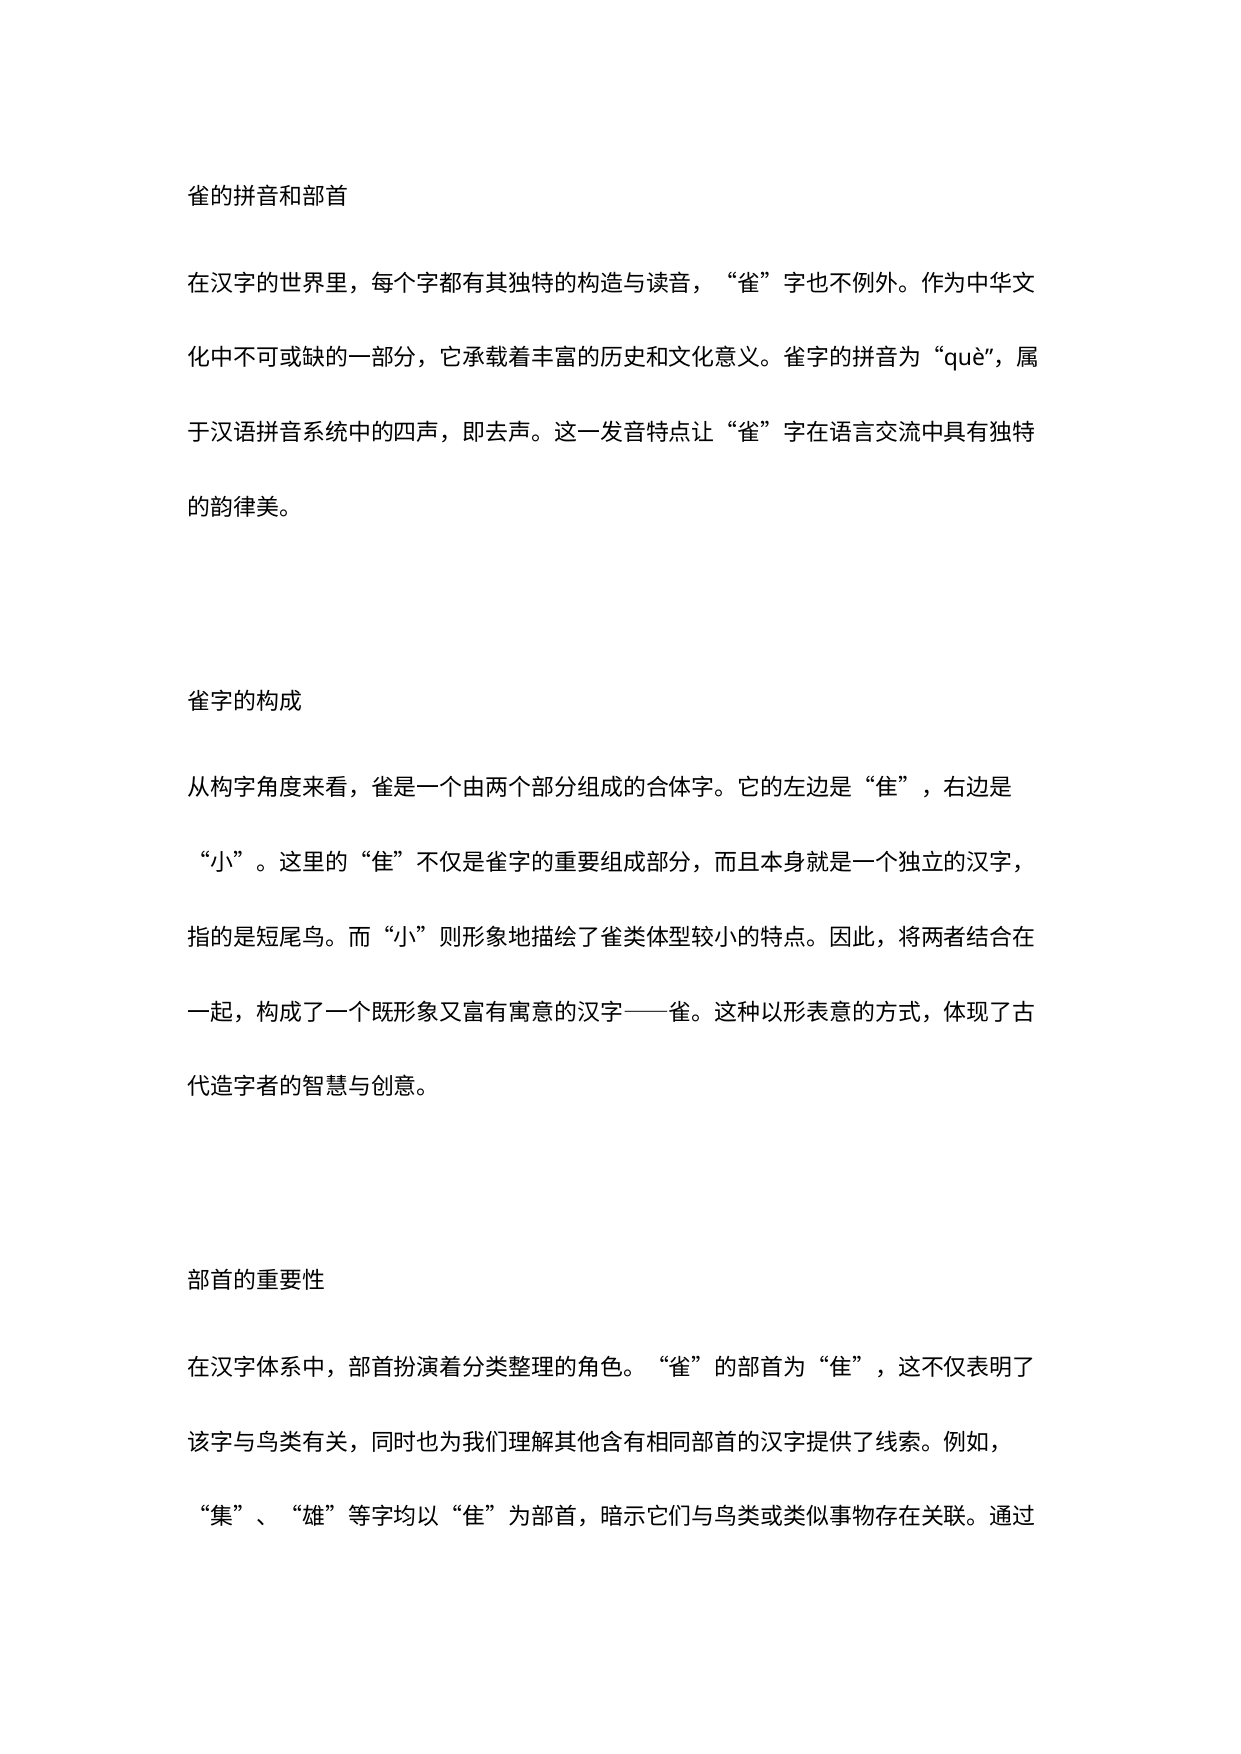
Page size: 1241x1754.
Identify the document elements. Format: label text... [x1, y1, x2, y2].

text 从构字角度来看，雀是一个由两个部分组成的合体字。它的左边是“隹”，右边是“小”。这里的“隹”不仅是雀字的重要组成部分，而且本身就是一个独立的汉字，指的是短尾鸟。而“小”则形象地描绘了雀类体型较小的特点。因此，将两者结合在一起，构成了一个既形象又富有寓意的汉字——雀。这种以形表意的方式，体现了古代造字者的智慧与创意。 [187, 753, 1053, 1117]
text 雀的拼音和部首 [187, 162, 1053, 227]
text 在汉字的世界里，每个字都有其独特的构造与读音，“雀”字也不例外。作为中华文化中不可或缺的一部分，它承载着丰富的历史和文化意义。雀字的拼音为“què”，属于汉语拼音系统中的四声，即去声。这一发音特点让“雀”字在语言交流中具有独特的韵律美。 [187, 248, 1053, 538]
text 部首的重要性 [187, 1246, 1053, 1311]
text 雀字的构成 [187, 667, 1053, 732]
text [187, 1333, 1053, 1547]
